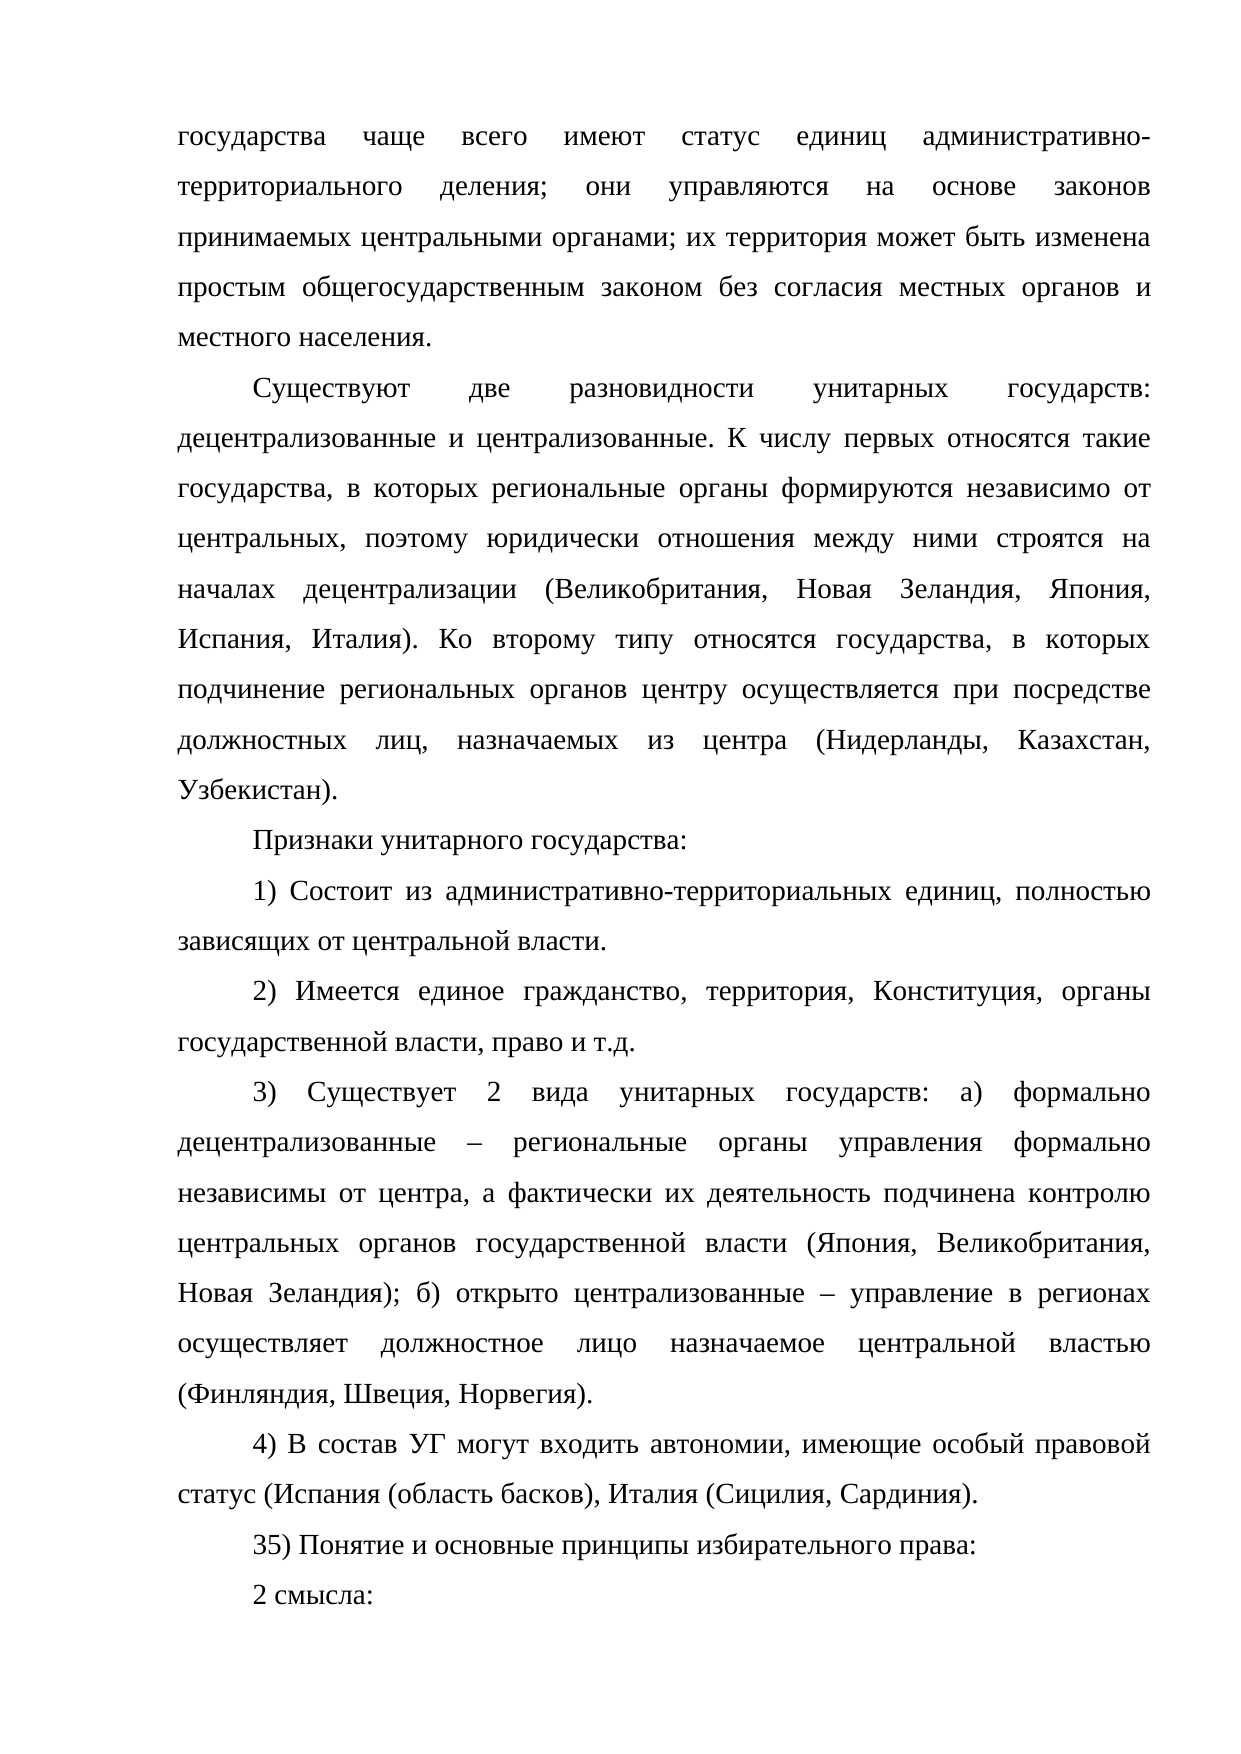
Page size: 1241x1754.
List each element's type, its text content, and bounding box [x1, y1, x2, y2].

text 2) Имеется единое гражданство, территория, Конституция, органы государственной власти, право и т.д. [177, 973, 1152, 1057]
text 3) Существует 2 вида унитарных государств: а) формально децентрализованные – региональные органы управления формально независимы от центра, а фактически их деятельность подчинена контролю центральных органов государственной власти (Япония, Великобритания, Новая Зеландия); б) открыто централизованные – управление в регионах осуществляет должностное лицо назначаемое центральной властью (Финляндия, Швеция, Норвегия). [177, 1074, 1152, 1409]
text 4) В состав УГ могут входить автономии, имеющие особый правовой статус (Испания (область басков), Италия (Сицилия, Сардиния). [177, 1426, 1152, 1510]
text Признаки унитарного государства: [177, 822, 1152, 856]
text 35) Понятие и основные принципы избирательного права: [177, 1527, 1152, 1560]
text Существуют две разновидности унитарных государств: децентрализованные и централизованные. К числу первых относятся такие государства, в которых региональные органы формируются независимо от центральных, поэтому юридически отношения между ними строятся на началах децентрализации (Великобритания, Новая Зеландия, Япония, Испания, Италия). Ко второму типу относятся государства, в которых подчинение региональных органов центру осуществляется при посредстве должностных лиц, назначаемых из центра (Нидерланды, Казахстан, Узбекистан). [177, 370, 1152, 806]
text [177, 118, 1152, 353]
text 2 смысла: [177, 1577, 1152, 1611]
text 1) Состоит из административно-территориальных единиц, полностью зависящих от центральной власти. [177, 873, 1152, 957]
